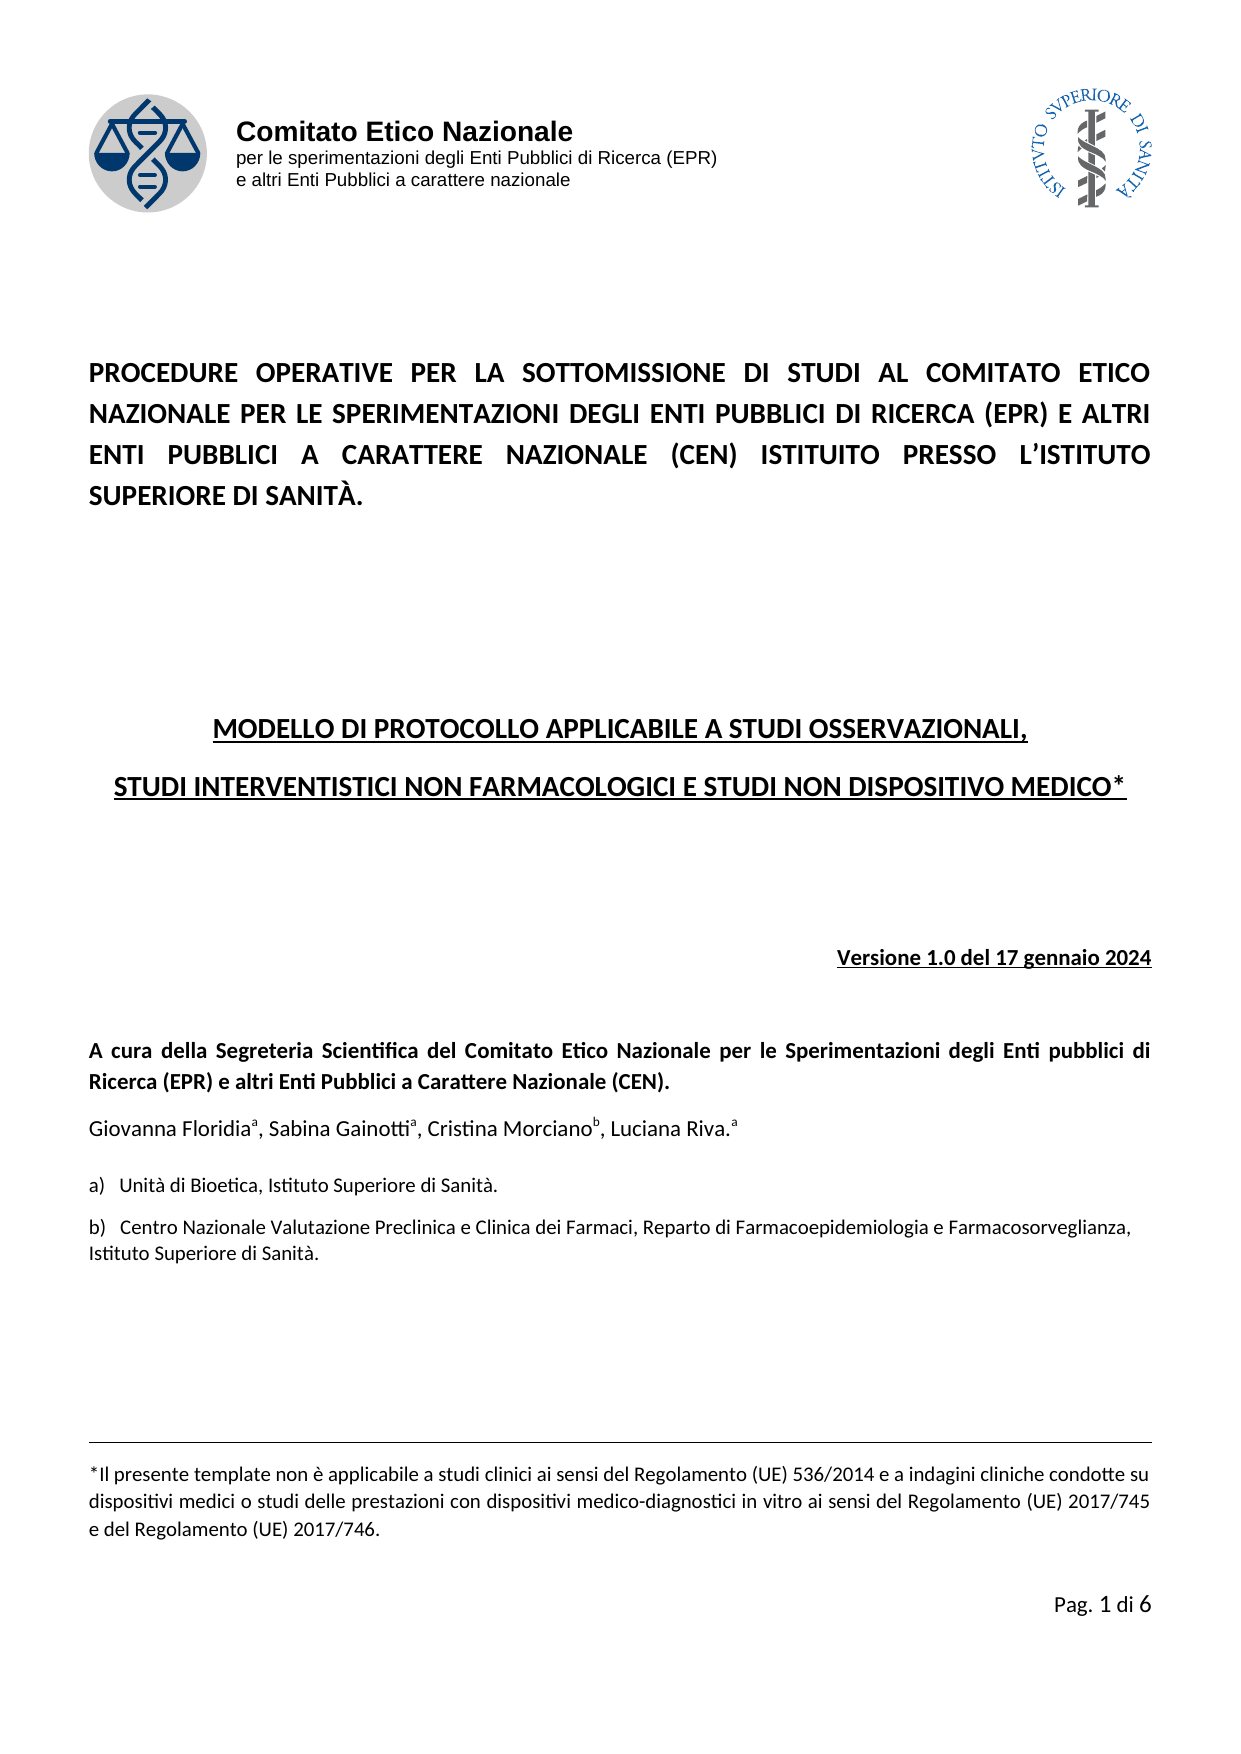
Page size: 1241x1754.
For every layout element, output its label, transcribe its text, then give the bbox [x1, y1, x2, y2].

text *Il presente template non è applicabile a studi clinici ai sensi del Regolamento (UE) 536/2014 e a indagini cliniche condotte su dispositivi medici o studi delle prestazioni con dispositivi medico-diagnostici in vitro ai sensi del Regolamento (UE) 2017/745 e del Regolamento (UE) 2017/746. [89, 1461, 1152, 1541]
text MODELLO DI PROTOCOLLO APPLICABILE A STUDI OSSERVAZIONALI, [89, 710, 1152, 746]
text STUDI INTERVENTISTICI NON FARMACOLOGICI E STUDI NON DISPOSITIVO MEDICO* [89, 768, 1152, 803]
text PROCEDURE OPERATIVE PER LA SOTTOMISSIONE DI STUDI AL COMITATO ETICO NAZIONALE PER LE SPERIMENTAZIONI DEGLI ENTI PUBBLICI DI RICERCA (EPR) E ALTRI ENTI PUBBLICI A CARATTERE NAZIONALE (CEN) ISTITUITO PRESSO L’ISTITUTO SUPERIORE DI SANITÀ. [89, 354, 1152, 512]
text a) Unità di Bioetica, Istituto Superiore di Sanità. [89, 1172, 1152, 1198]
text A cura della Segreteria Scientifica del Comitato Etico Nazionale per le Sperimentazioni degli Enti pubblici di Ricerca (EPR) e altri Enti Pubblici a Carattere Nazionale (CEN). [89, 1037, 1152, 1095]
text Versione 1.0 del 17 gennaio 2024 [89, 943, 1152, 971]
text b) Centro Nazionale Valutazione Preclinica e Clinica dei Farmaci, Reparto di Farmacoepidemiologia e Farmacosorveglianza, Istituto Superiore di Sanità. [89, 1214, 1152, 1265]
text Giovanna Floridiaa, Sabina Gainottia, Cristina Morcianob, Luciana Riva.a [89, 1114, 1152, 1142]
